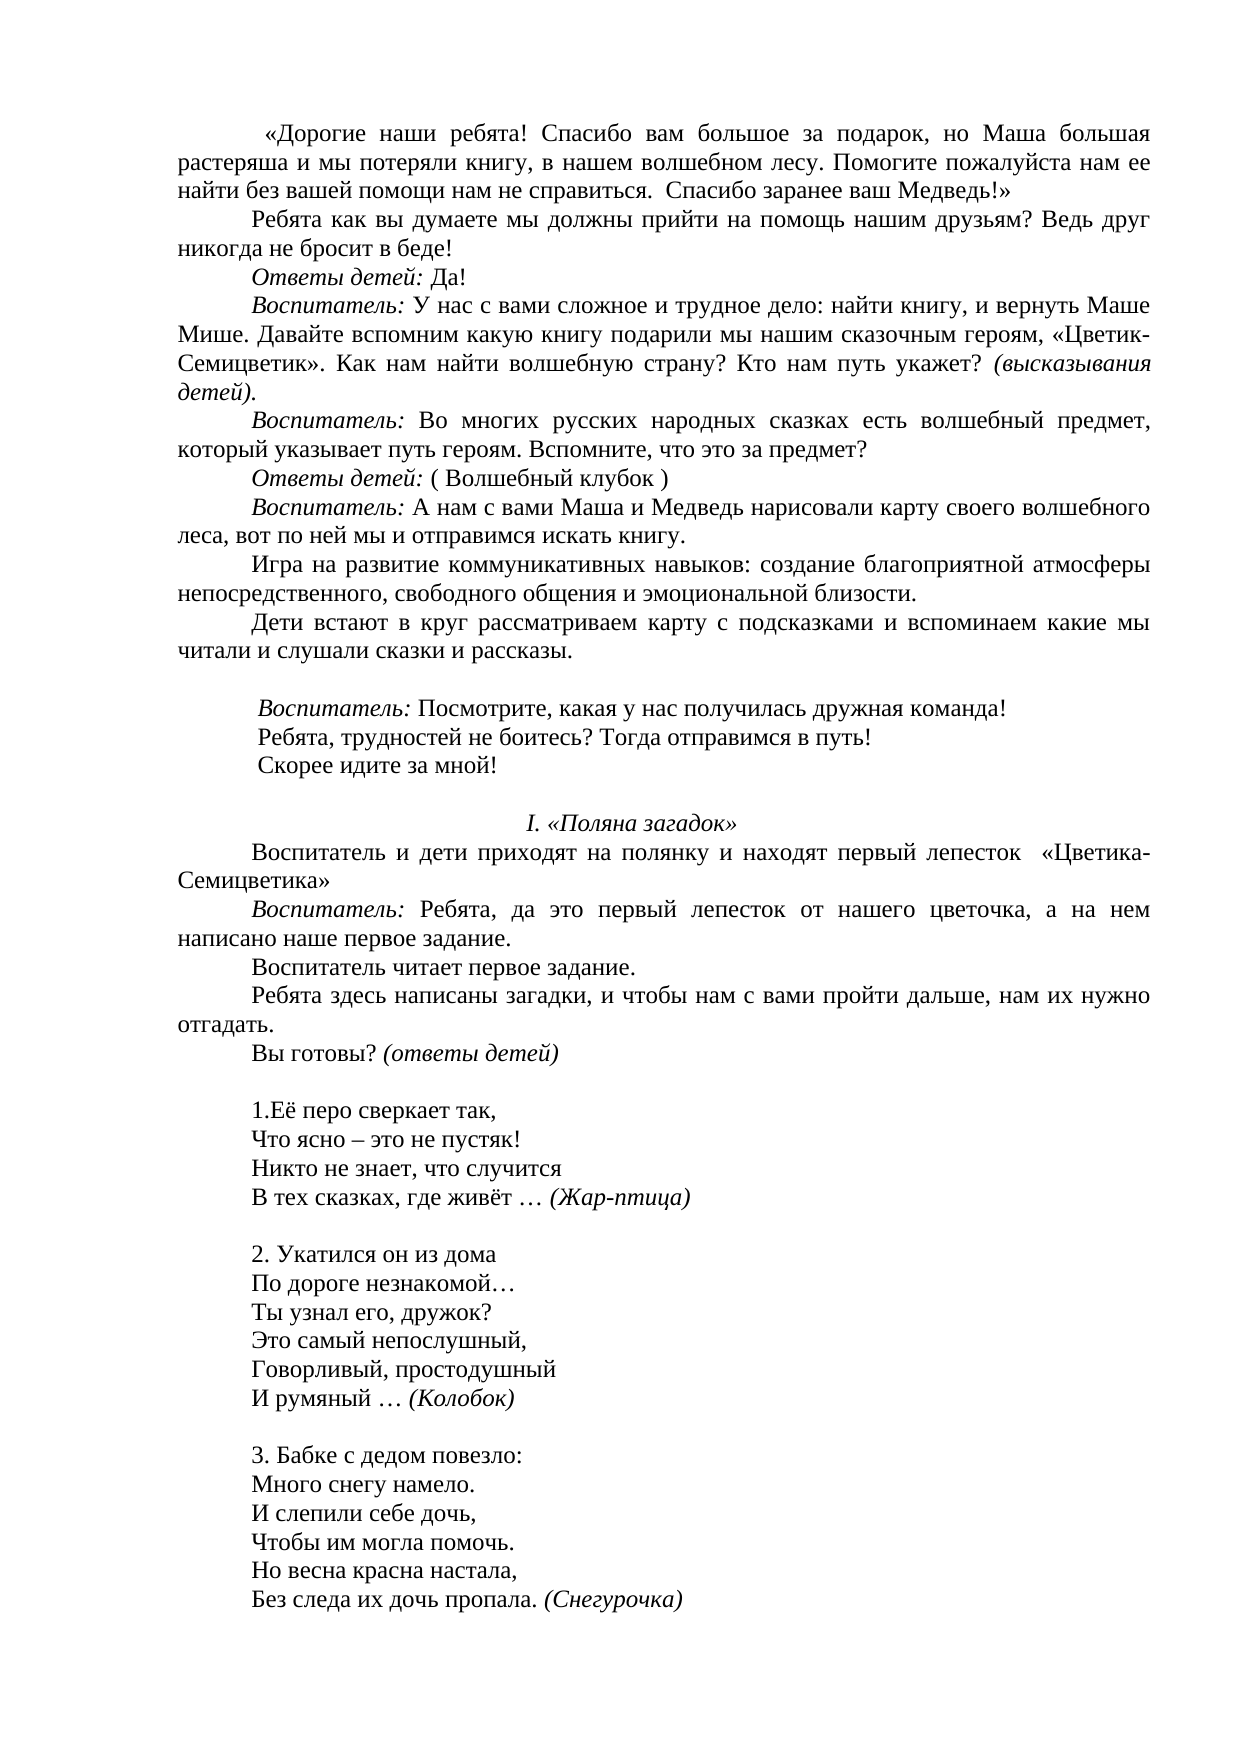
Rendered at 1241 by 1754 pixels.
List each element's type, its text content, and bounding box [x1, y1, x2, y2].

text Много снегу намело. [177, 1469, 1152, 1498]
text Воспитатель: Во многих русских народных сказках есть волшебный предмет, который указывает путь героям. Вспомните, что это за предмет? [177, 406, 1152, 463]
text Ответы детей: ( Волшебный клубок ) [177, 463, 1152, 492]
text «Дорогие наши ребята! Спасибо вам большое за подарок, но Маша большая растеряша и мы потеряли книгу, в нашем волшебном лесу. Помогите пожалуйста нам ее найти без вашей помощи нам не справиться. Спасибо заранее ваш Медведь!» [177, 118, 1152, 204]
text Воспитатель: У нас с вами сложное и трудное дело: найти книгу, и вернуть Маше Мише. Давайте вспомним какую книгу подарили мы нашим сказочным героям, «Цветик-Семицветик». Как нам найти волшебную страну? Кто нам путь укажет? (высказывания детей). [177, 291, 1152, 406]
text Но весна красна настала, [177, 1556, 1152, 1584]
text 1.Её перо сверкает так, [177, 1096, 1152, 1124]
text Воспитатель: Ребята, да это первый лепесток от нашего цветочка, а на нем написано наше первое задание. [177, 894, 1152, 952]
text Ребята как вы думаете мы должны прийти на помощь нашим друзьям? Ведь друг никогда не бросит в беде! [177, 204, 1152, 262]
text И румяный … (Колобок) [177, 1383, 1152, 1412]
text Без следа их дочь пропала. (Снегурочка) [177, 1584, 1152, 1613]
text Чтобы им могла помочь. [177, 1527, 1152, 1556]
text Воспитатель: Посмотрите, какая у нас получилась дружная команда! [177, 693, 1152, 722]
text 3. Бабке с дедом повезло: [177, 1441, 1152, 1469]
text Вы готовы? (ответы детей) [177, 1038, 1152, 1067]
text В тех сказках, где живёт … (Жар-птица) [177, 1182, 1152, 1211]
text Ответы детей: Да! [177, 262, 1152, 291]
text Дети встают в круг рассматриваем карту с подсказками и вспоминаем какие мы читали и слушали сказки и рассказы. [177, 607, 1152, 664]
text Ребята, трудностей не боитесь? Тогда отправимся в путь! [177, 722, 1152, 751]
text Никто не знает, что случится [177, 1153, 1152, 1182]
text 2. Укатился он из дома [177, 1239, 1152, 1268]
text Воспитатель: А нам с вами Маша и Медведь нарисовали карту своего волшебного леса, вот по ней мы и отправимся искать книгу. [177, 492, 1152, 549]
text По дороге незнакомой… [177, 1268, 1152, 1297]
text Что ясно – это не пустяк! [177, 1124, 1152, 1153]
text Это самый непослушный, [177, 1326, 1152, 1354]
text Воспитатель и дети приходят на полянку и находят первый лепесток «Цветика-Семицветика» [177, 837, 1152, 894]
text Воспитатель читает первое задание. [177, 952, 1152, 981]
text Ты узнал его, дружок? [177, 1297, 1152, 1326]
text Ребята здесь написаны загадки, и чтобы нам с вами пройти дальше, нам их нужно отгадать. [177, 981, 1152, 1038]
text Говорливый, простодушный [177, 1354, 1152, 1383]
text И слепили себе дочь, [177, 1498, 1152, 1527]
text Игра на развитие коммуникативных навыков: создание благоприятной атмосферы непосредственного, свободного общения и эмоциональной близости. [177, 549, 1152, 607]
text Скорее идите за мной! [177, 751, 1152, 779]
text I. «Поляна загадок» [177, 808, 1152, 837]
